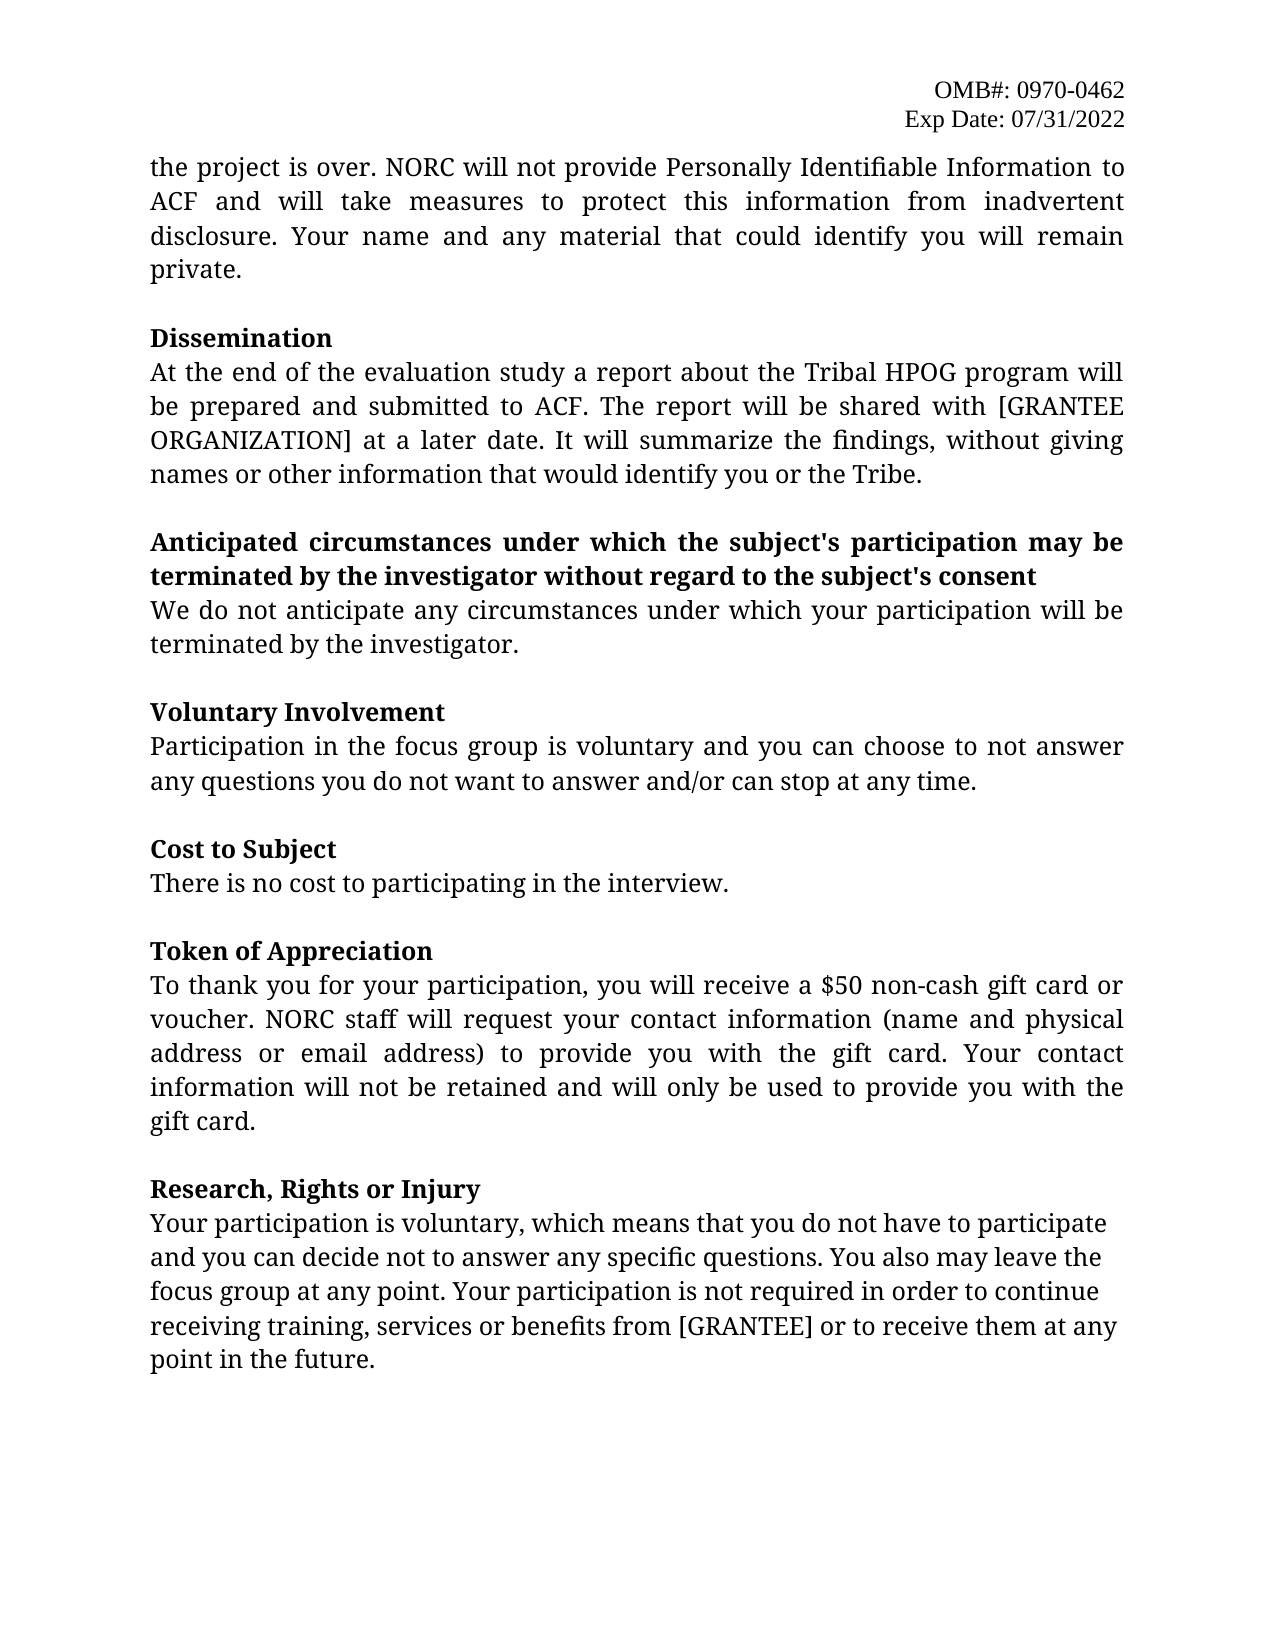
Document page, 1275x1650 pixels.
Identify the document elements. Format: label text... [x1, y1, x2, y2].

text Token of Appreciation [150, 933, 1125, 967]
text Research, Rights or Injury [150, 1172, 1125, 1206]
text There is no cost to participating in the interview. [150, 865, 1125, 899]
text Cost to Subject [150, 831, 1125, 865]
text Anticipated circumstances under which the subject's participation may be terminated by the investigator without regard to the subject's consent [150, 525, 1125, 593]
text Dissemination [150, 320, 1125, 354]
text Voluntary Involvement [150, 695, 1125, 729]
text Participation in the focus group is voluntary and you can choose to not answer any questions you do not want to answer and/or can stop at any time. [150, 729, 1125, 797]
text To thank you for your participation, you will receive a $50 non-cash gift card or voucher. NORC staff will request your contact information (name and physical address or email address) to provide you with the gift card. Your contact information will not be retained and will only be used to provide you with the gift card. [150, 967, 1125, 1138]
text Your participation is voluntary, which means that you do not have to participate and you can decide not to answer any specific questions. You also may leave the focus group at any point. Your participation is not required in order to continue receiving training, services or benefits from [GRANTEE] or to receive them at any point in the future. [150, 1206, 1125, 1376]
text At the end of the evaluation study a report about the Tribal HPOG program will be prepared and submitted to ACF. The report will be shared with [GRANTEE ORGANIZATION] at a later date. It will summarize the findings, without giving names or other information that would identify you or the Tribe. [150, 354, 1125, 491]
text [150, 150, 1125, 286]
text We do not anticipate any circumstances under which your participation will be terminated by the investigator. [150, 593, 1125, 661]
